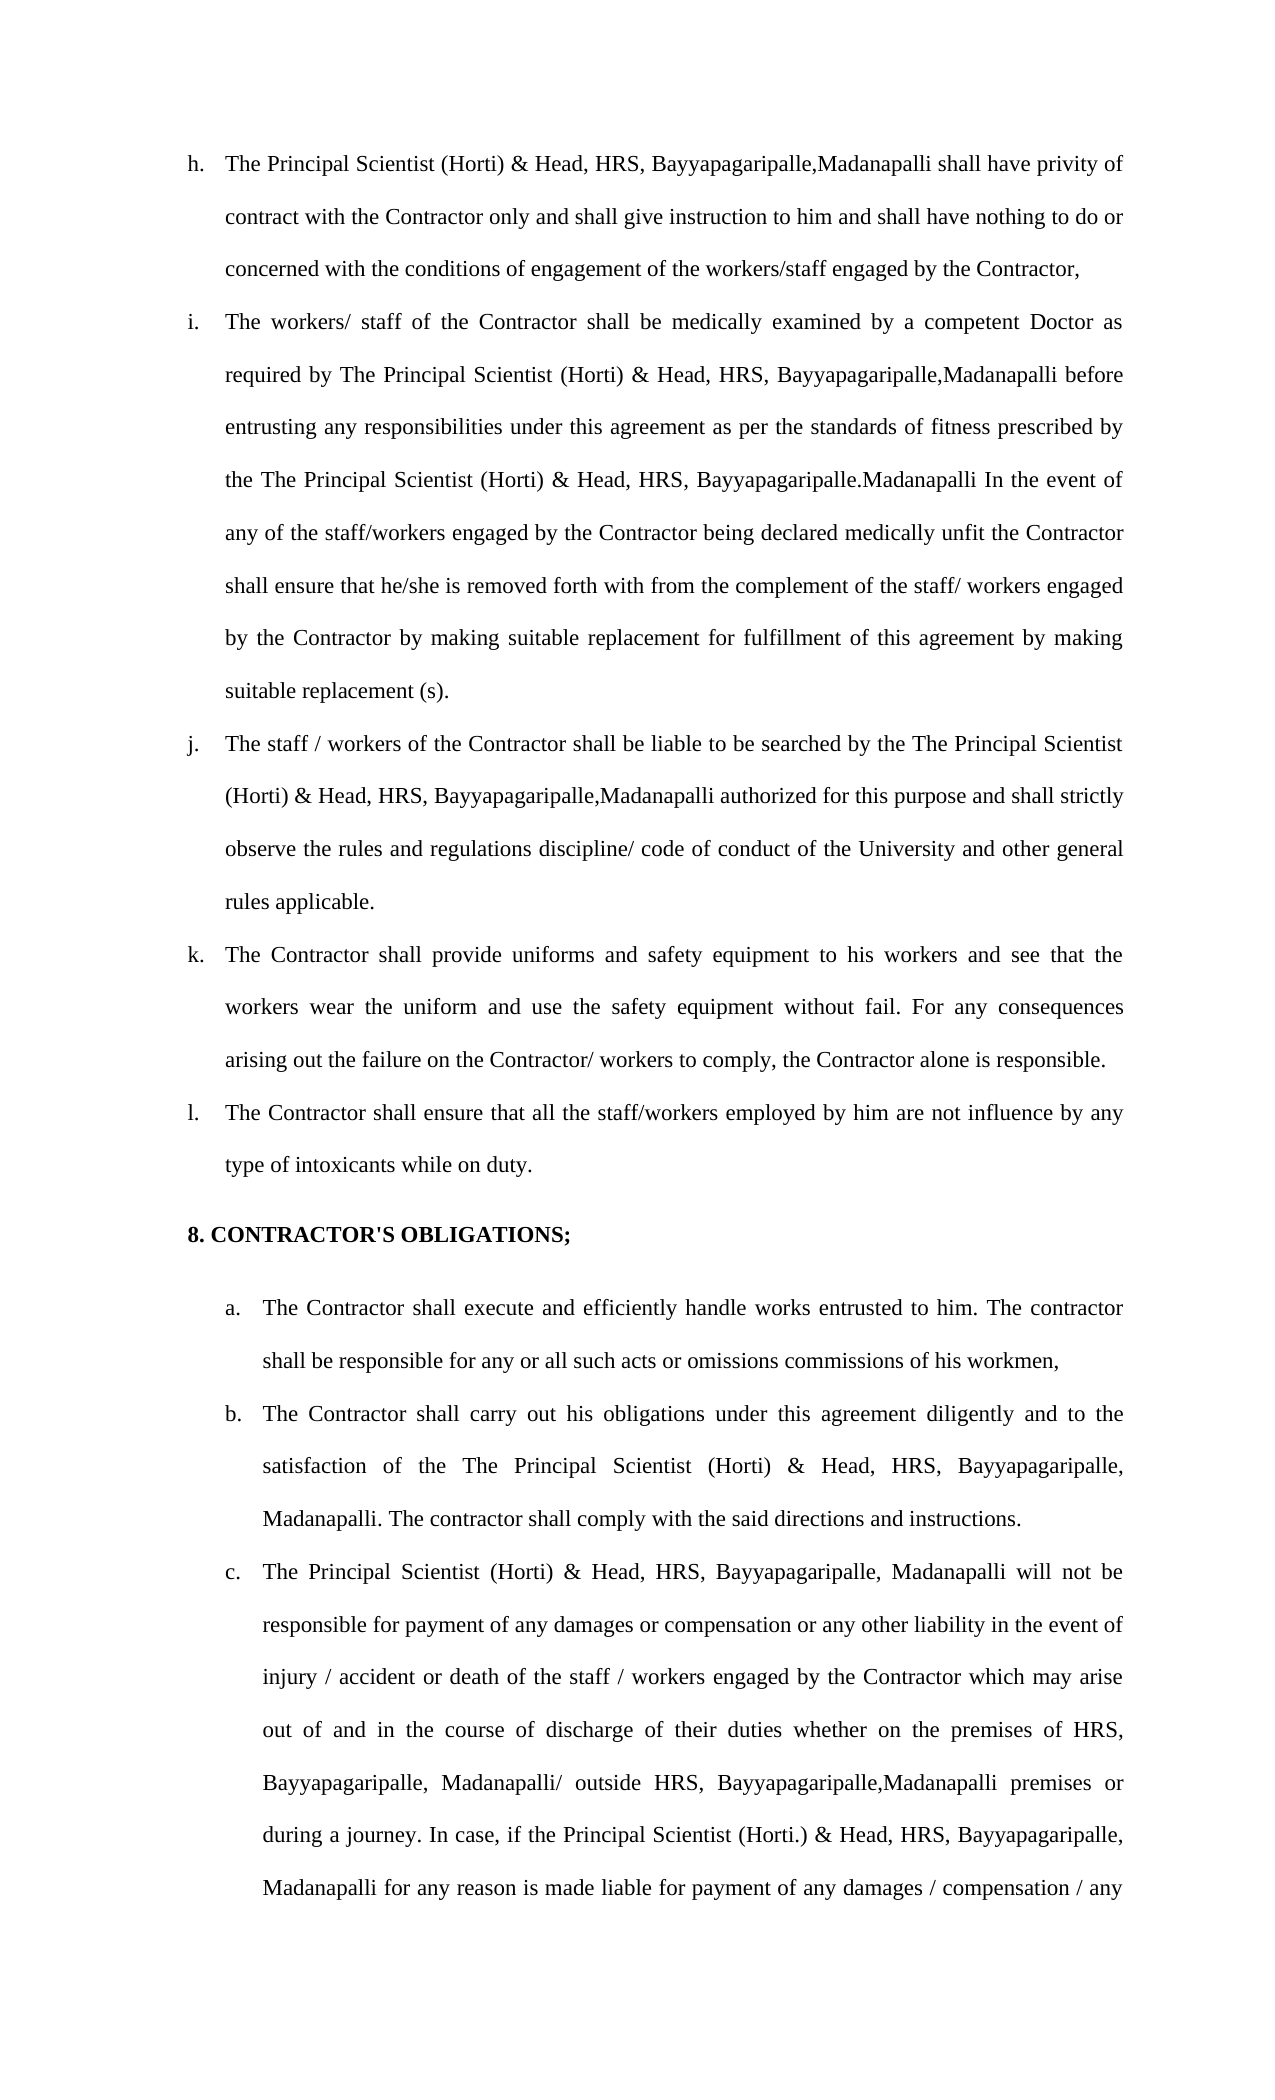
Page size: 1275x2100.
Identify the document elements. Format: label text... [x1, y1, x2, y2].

list The Contractor shall execute and efficiently handle works entrusted to him. The contractor shall be responsible for any or all such acts or omissions commissions of his workmen, [225, 1294, 1125, 1373]
list The Contractor shall provide uniforms and safety equipment to his workers and see that the workers wear the uniform and use the safety equipment without fail. For any consequences arising out the failure on the Contractor/ workers to comply, the Contractor alone is responsible. [187, 941, 1125, 1072]
list The Principal Scientist (Horti) & Head, HRS, Bayyapagaripalle,Madanapalli shall have privity of contract with the Contractor only and shall give instruction to him and shall have nothing to do or concerned with the conditions of engagement of the workers/staff engaged by the Contractor, [187, 150, 1125, 282]
list The staff / workers of the Contractor shall be liable to be searched by the The Principal Scientist (Horti) & Head, HRS, Bayyapagaripalle,Madanapalli authorized for this purpose and shall strictly observe the rules and regulations discipline/ code of conduct of the University and other general rules applicable. [187, 730, 1125, 914]
list The Contractor shall carry out his obligations under this agreement diligently and to the satisfaction of the The Principal Scientist (Horti) & Head, HRS, Bayyapagaripalle, Madanapalli. The contractor shall comply with the said directions and instructions. [225, 1400, 1125, 1532]
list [225, 1558, 1125, 1901]
list The Contractor shall ensure that all the staff/workers employed by him are not influence by any type of intoxicants while on duty. [187, 1099, 1125, 1178]
list The workers/ staff of the Contractor shall be medically examined by a competent Doctor as required by The Principal Scientist (Horti) & Head, HRS, Bayyapagaripalle,Madanapalli before entrusting any responsibilities under this agreement as per the standards of fitness prescribed by the The Principal Scientist (Horti) & Head, HRS, Bayyapagaripalle.Madanapalli In the event of any of the staff/workers engaged by the Contractor being declared medically unfit the Contractor shall ensure that he/she is removed forth with from the complement of the staff/ workers engaged by the Contractor by making suitable replacement for fulfillment of this agreement by making suitable replacement (s). [187, 308, 1125, 703]
text 8. CONTRACTOR'S OBLIGATIONS; [187, 1221, 1125, 1247]
